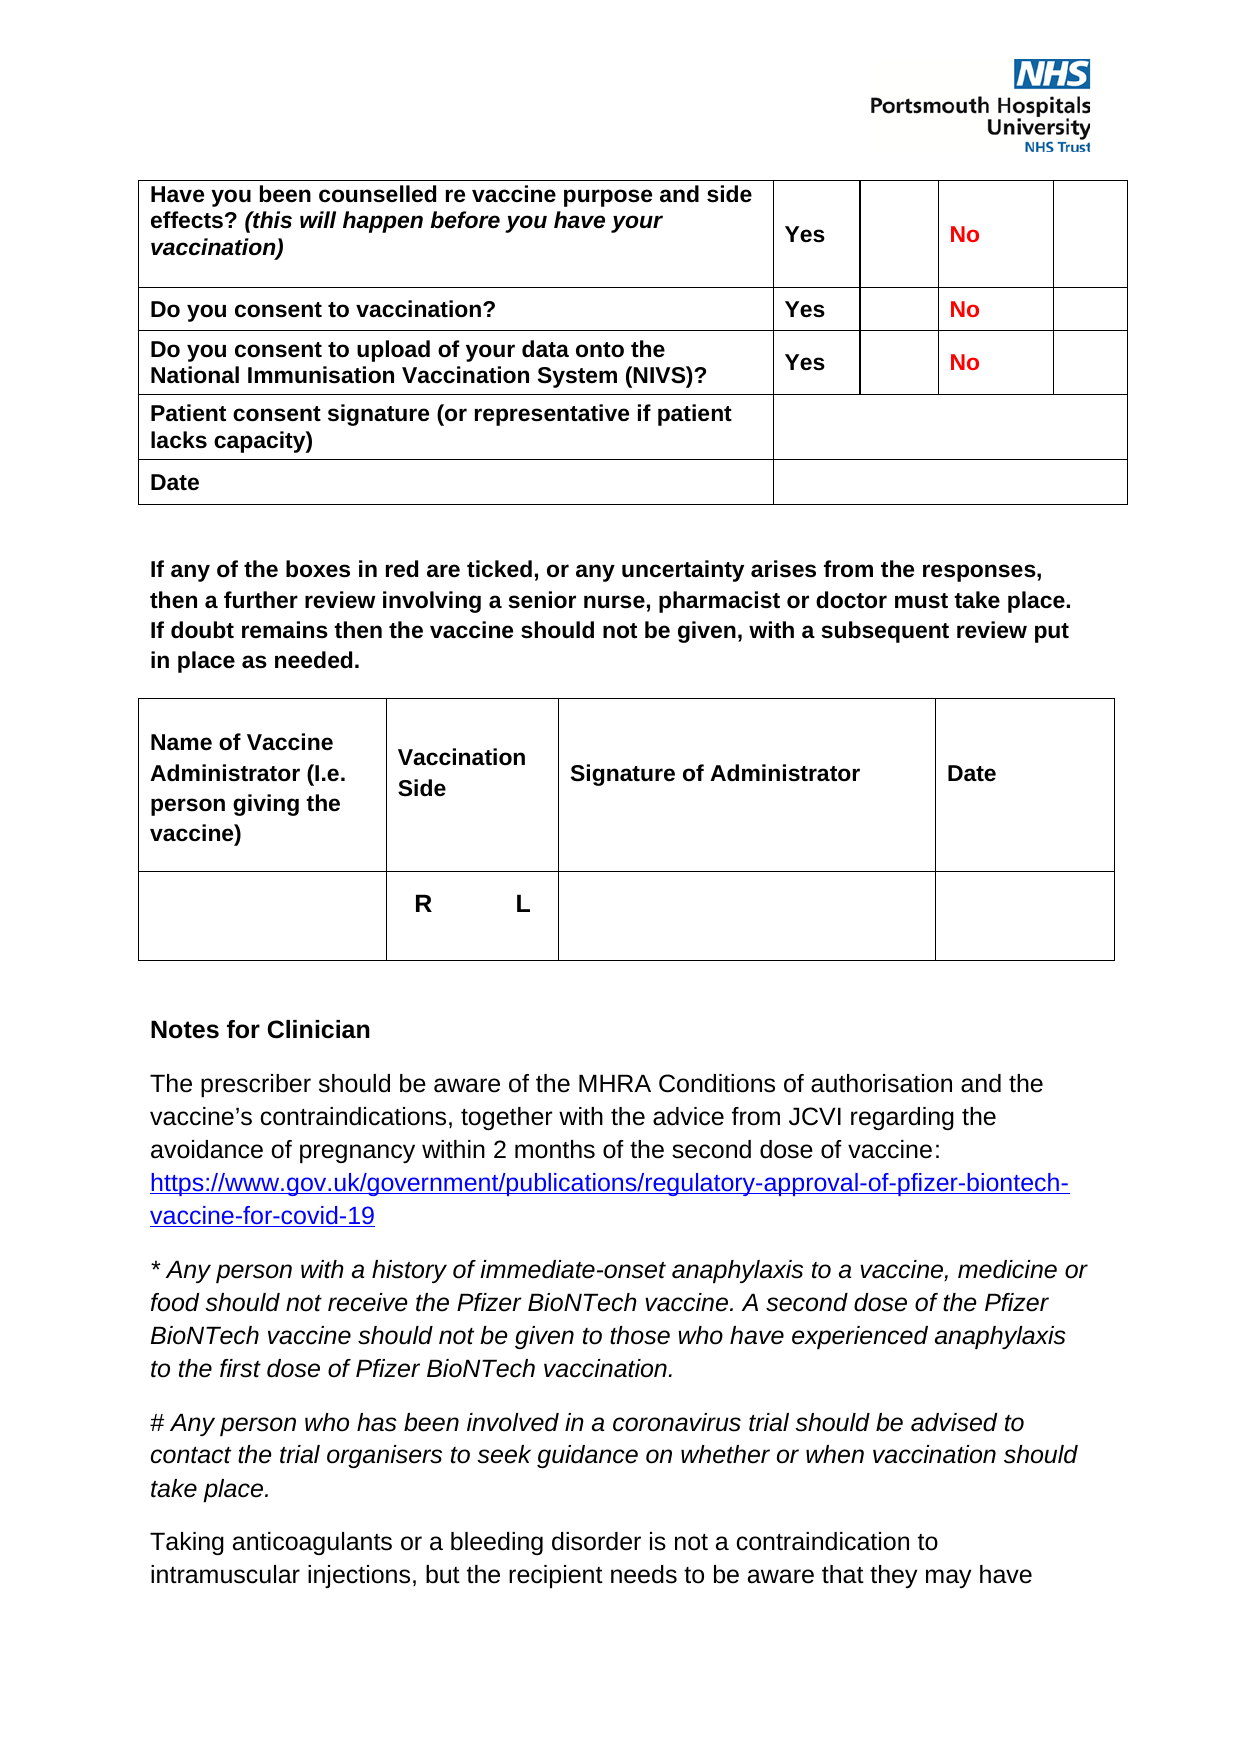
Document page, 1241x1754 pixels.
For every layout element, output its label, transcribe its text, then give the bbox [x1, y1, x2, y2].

table_cell Do you consent to vaccination? [139, 288, 773, 330]
text * Any person with a history of immediate-onset anaphylaxis to a vaccine, medicine or food should not receive the Pfizer BioNTech vaccine. A second dose of the Pfizer BioNTech vaccine should not be given to those who have experienced anaphylaxis to the first dose of Pfizer BioNTech vaccination. [150, 1254, 1090, 1382]
table_header Vaccination Side [387, 699, 558, 871]
table_header Date [936, 699, 1114, 871]
table_cell Yes [774, 288, 859, 330]
picture [871, 59, 1091, 152]
table_cell [1054, 181, 1127, 287]
table_cell [1054, 288, 1127, 330]
table_cell No [939, 288, 1053, 330]
table_header Name of Vaccine Administrator (I.e. person giving the vaccine) [139, 699, 386, 871]
table_cell [936, 872, 1114, 960]
text If any of the boxes in red are ticked, or any uncertainty arises from the responses, then a further review involving a senior nurse, pharmacist or doctor must take place. If doubt remains then the vaccine should not be given, with a subsequent review put in place as needed. [150, 556, 1090, 673]
table_cell Have you been counselled re vaccine purpose and side effects? (this will happen before you have your vaccination) [139, 181, 773, 287]
table_cell [861, 331, 938, 394]
table_cell Yes [774, 181, 859, 287]
table_cell Patient consent signature (or representative if patient lacks capacity) [139, 395, 773, 458]
table_cell R L [387, 872, 558, 960]
table_cell [861, 181, 938, 287]
table_cell [139, 872, 386, 960]
table_cell No [939, 181, 1053, 287]
text # Any person who has been involved in a coronavirus trial should be advised to contact the trial organisers to seek guidance on whether or when vaccination should take place. [150, 1407, 1090, 1502]
table_cell Date [139, 460, 773, 504]
table_cell [861, 288, 938, 330]
table_cell [559, 872, 935, 960]
table_header Signature of Administrator [559, 699, 935, 871]
table_cell [774, 460, 1127, 504]
text Notes for Clinician [150, 1015, 1090, 1043]
table_cell Do you consent to upload of your data onto the National Immunisation Vaccination System (NIVS)? [139, 331, 773, 394]
text The prescriber should be aware of the MHRA Conditions of authorisation and the vaccine’s contraindications, together with the advice from JCVI regarding the avoidance of pregnancy within 2 months of the second dose of vaccine: https://www.gov.uk/government/publications/regulatory-approval-of-pfizer-biontech-vaccine-for-covid-19 [150, 1069, 1090, 1229]
table_cell Yes [774, 331, 859, 394]
table_cell [774, 395, 1127, 458]
table_cell [1054, 331, 1127, 394]
table_cell No [939, 331, 1053, 394]
